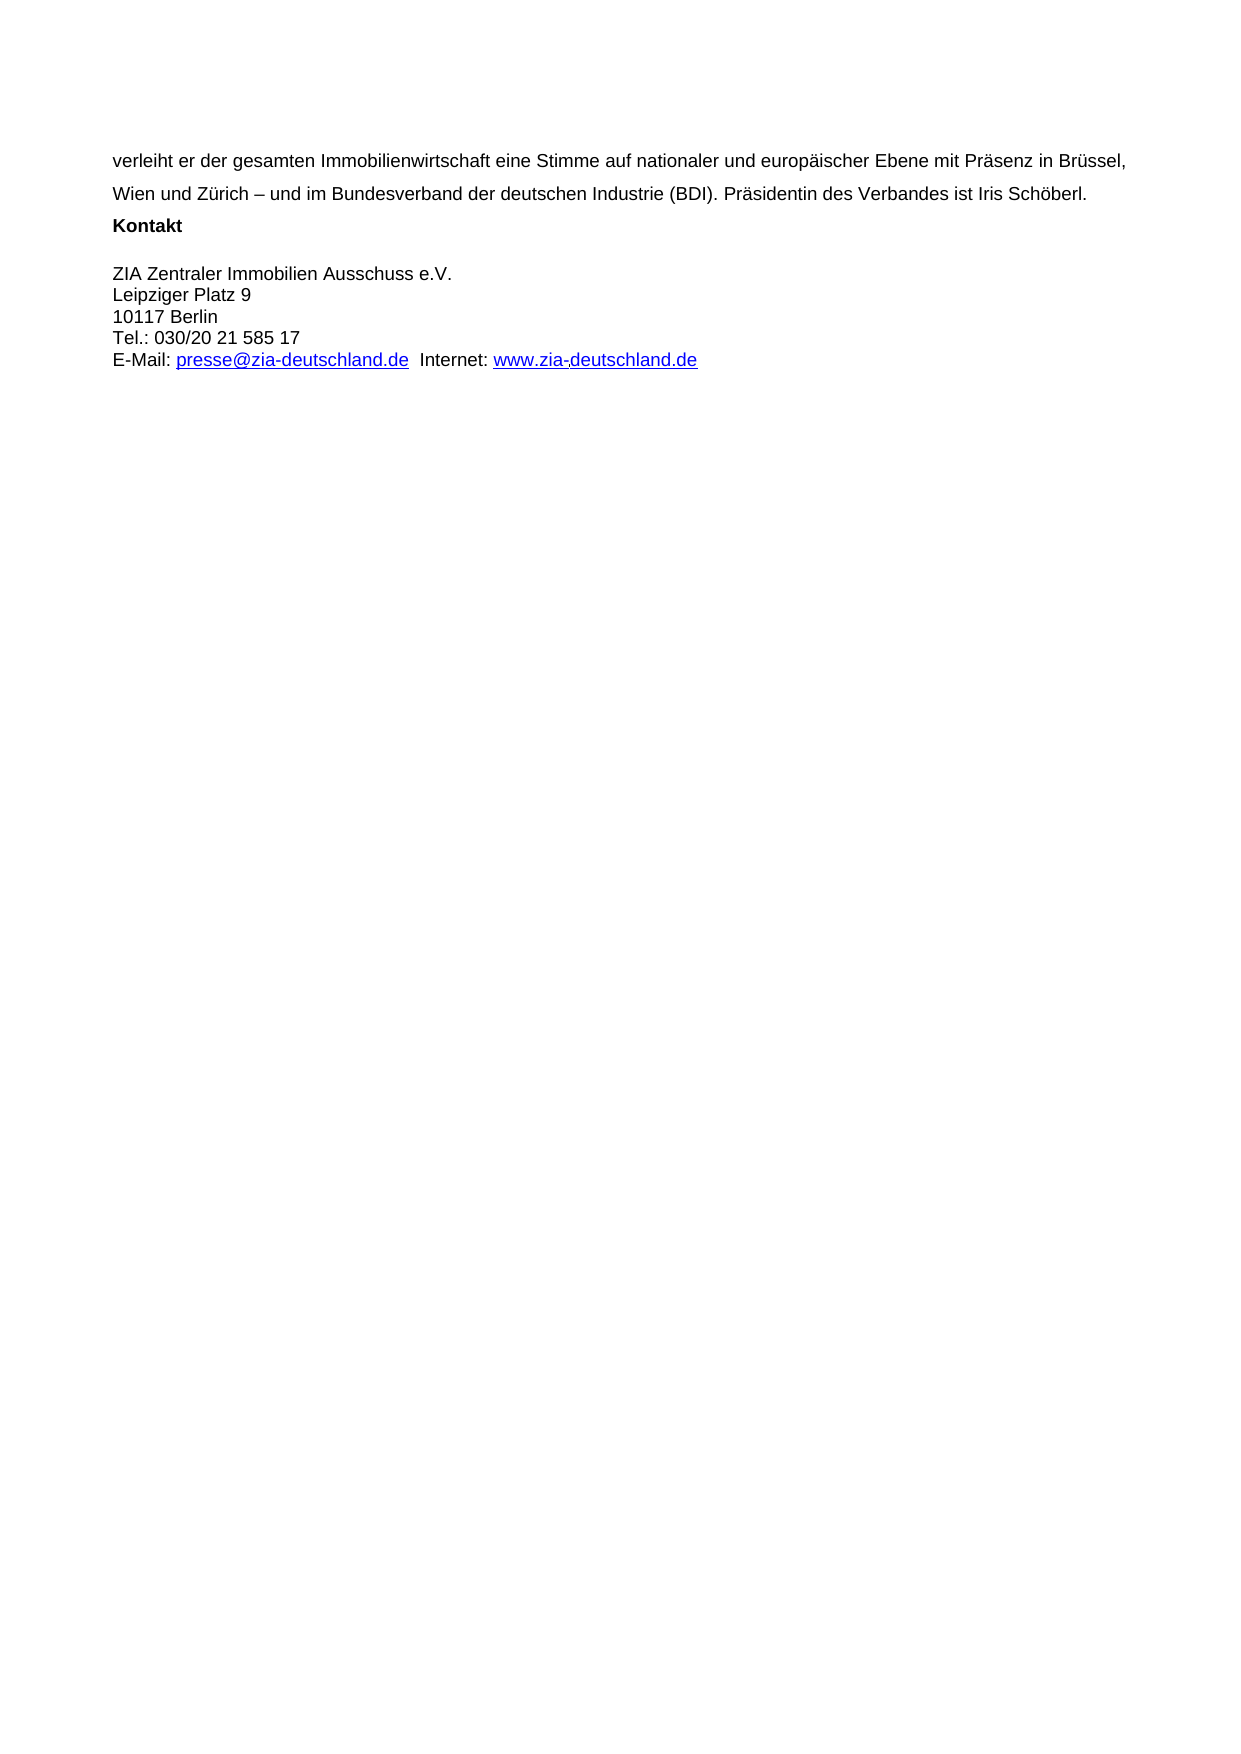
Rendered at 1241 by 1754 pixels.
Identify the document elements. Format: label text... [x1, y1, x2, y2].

text 10117 Berlin [112, 306, 1128, 327]
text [112, 150, 1128, 204]
text Kontakt [112, 214, 1128, 236]
text Tel.: 030/20 21 585 17 [112, 327, 1128, 349]
text E-Mail: presse@zia-deutschland.de Internet: www.zia- deutschland.de [112, 349, 1128, 370]
text ZIA Zentraler Immobilien Ausschuss e.V. [112, 262, 1128, 284]
text Leipziger Platz 9 [112, 284, 1128, 306]
